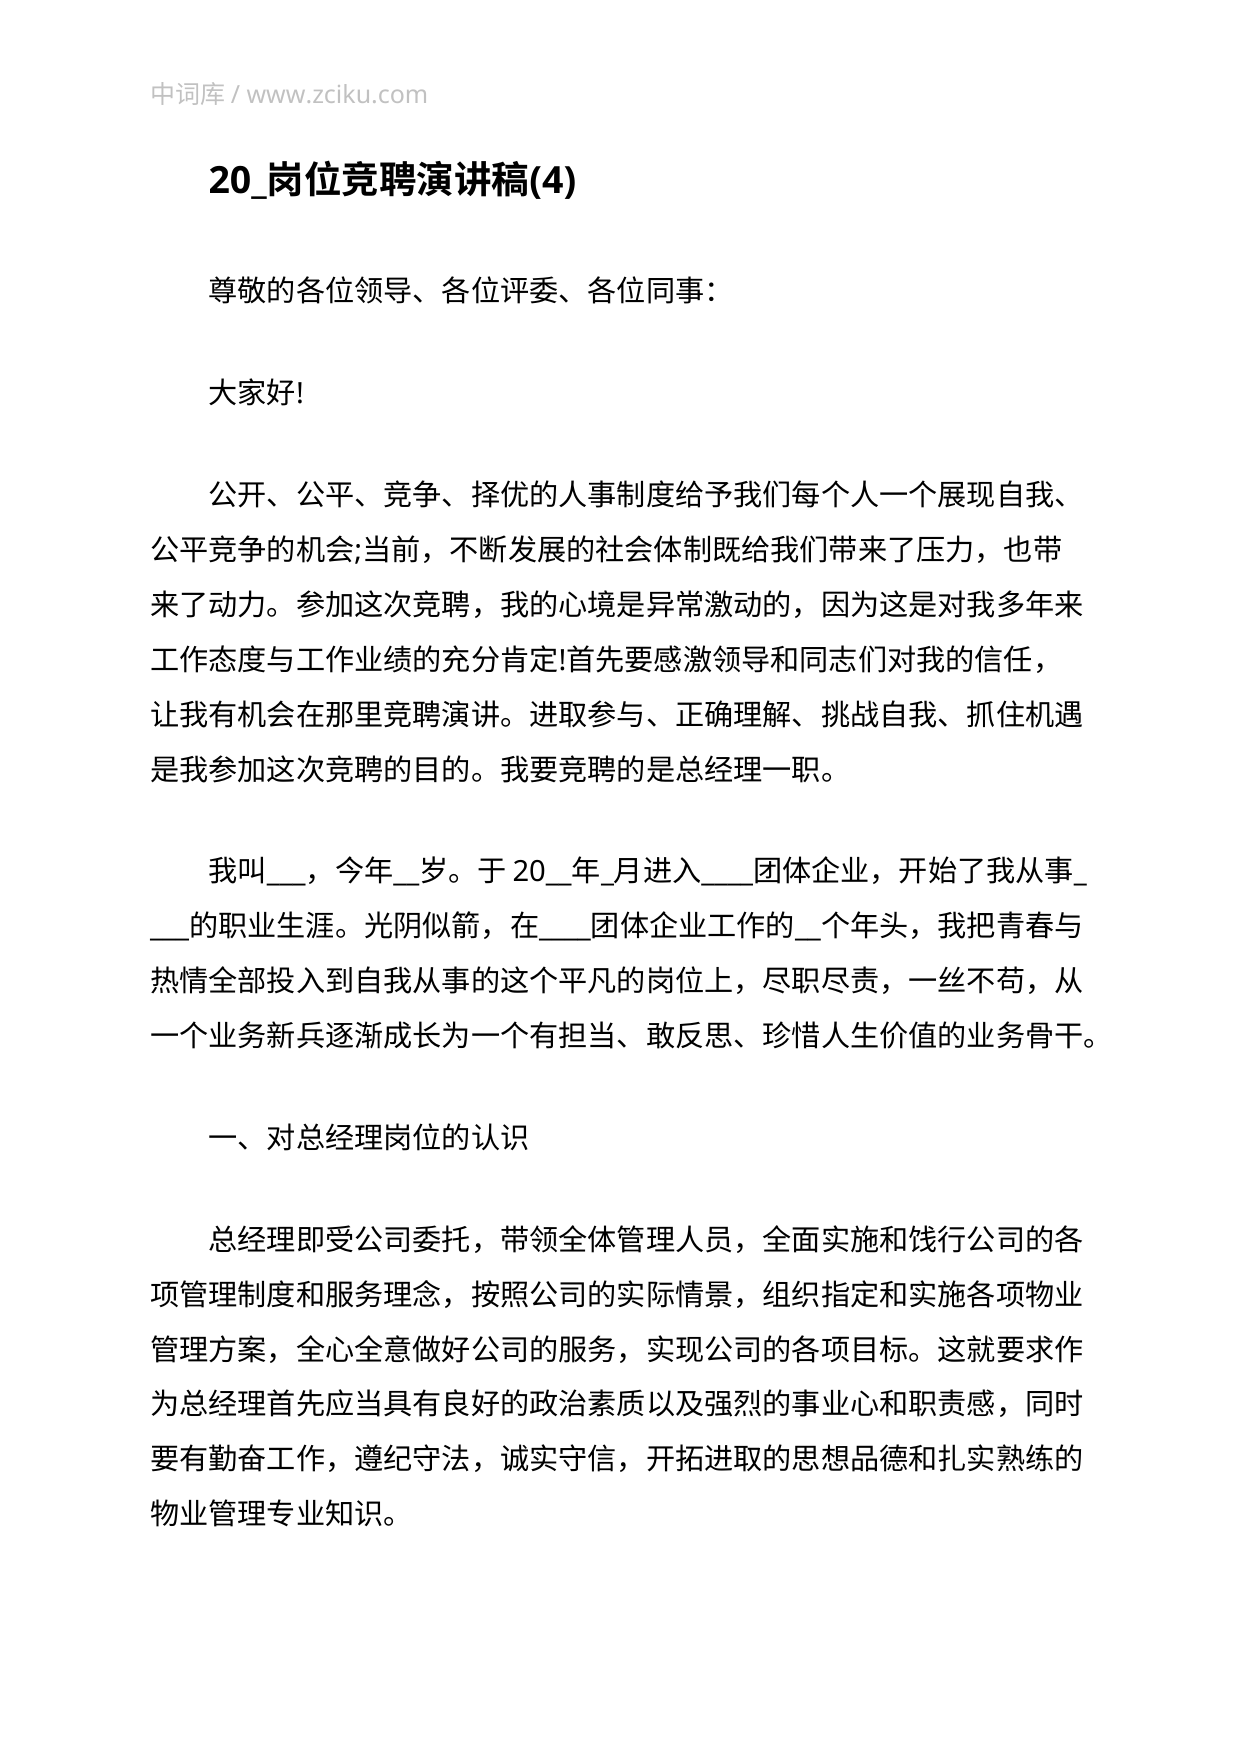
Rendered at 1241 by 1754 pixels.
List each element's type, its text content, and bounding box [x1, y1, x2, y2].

text 总经理即受公司委托，带领全体管理人员，全面实施和饯行公司的各项管理制度和服务理念，按照公司的实际情景，组织指定和实施各项物业管理方案，全心全意做好公司的服务，实现公司的各项目标。这就要求作为总经理首先应当具有良好的政治素质以及强烈的事业心和职责感，同时要有勤奋工作，遵纪守法，诚实守信，开拓进取的思想品德和扎实熟练的物业管理专业知识。 [150, 1216, 1090, 1533]
text 公开、公平、竞争、择优的人事制度给予我们每个人一个展现自我、公平竞争的机会;当前，不断发展的社会体制既给我们带来了压力，也带来了动力。参加这次竞聘，我的心境是异常激动的，因为这是对我多年来工作态度与工作业绩的充分肯定!首先要感激领导和同志们对我的信任，让我有机会在那里竞聘演讲。进取参与、正确理解、挑战自我、抓住机遇是我参加这次竞聘的目的。我要竞聘的是总经理一职。 [150, 471, 1090, 788]
text 一、对总经理岗位的认识 [150, 1114, 1090, 1157]
text 尊敬的各位领导、各位评委、各位同事： [150, 268, 1090, 310]
text 我叫___，今年__岁。于20__年_月进入____团体企业，开始了我从事____的职业生涯。光阴似箭，在____团体企业工作的__个年头，我把青春与热情全部投入到自我从事的这个平凡的岗位上，尽职尽责，一丝不苟，从一个业务新兵逐渐成长为一个有担当、敢反思、珍惜人生价值的业务骨干。 [150, 848, 1090, 1055]
text 大家好! [150, 369, 1090, 412]
text 20_岗位竞聘演讲稿(4) [150, 150, 1090, 204]
